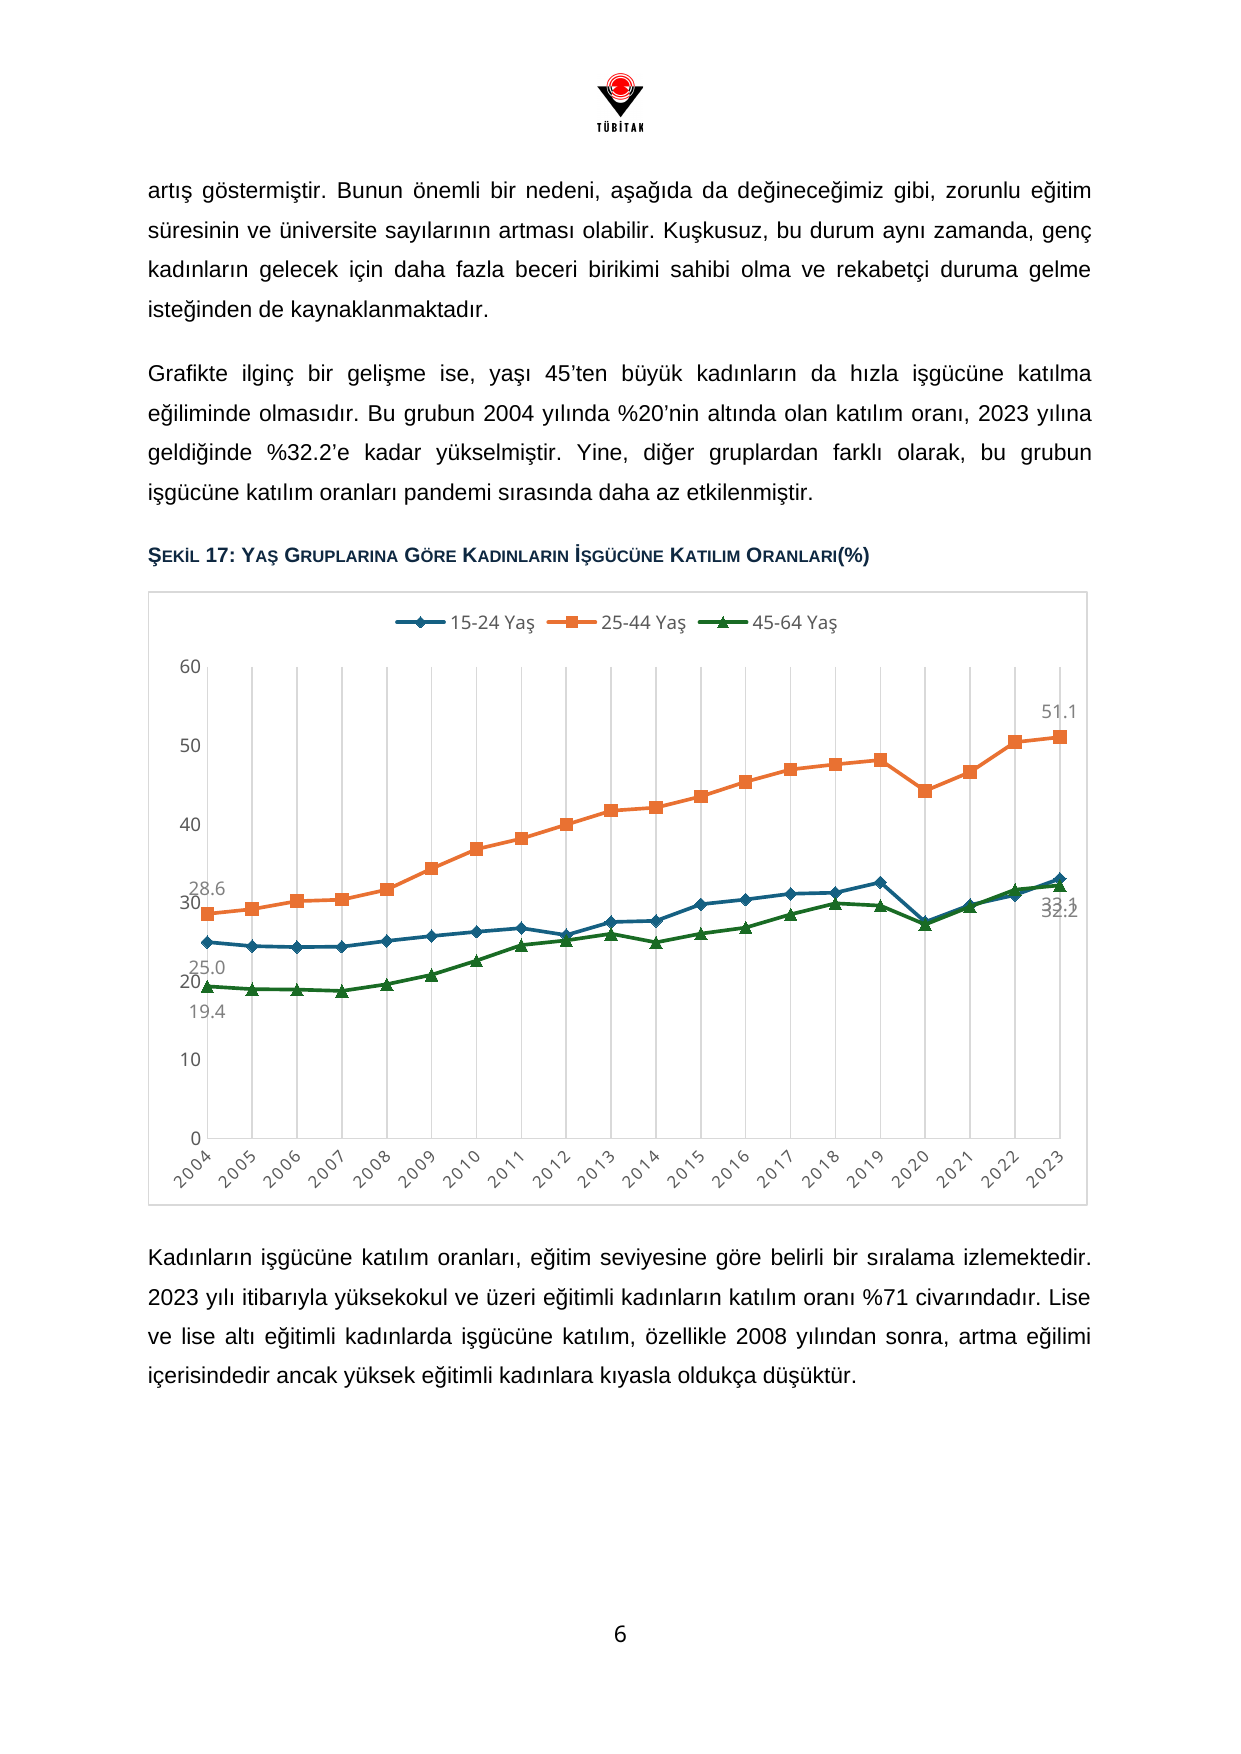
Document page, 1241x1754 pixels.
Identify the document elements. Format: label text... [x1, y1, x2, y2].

picture [597, 73, 644, 132]
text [148, 177, 1092, 322]
text Grafikte ilginç bir gelişme ise, yaşı 45’ten büyük kadınların da hızla işgücüne katılma eğiliminde olmasıdır. Bu grubun 2004 yılında %20’nin altında olan katılım oranı, 2023 yılına geldiğinde %32.2’e kadar yükselmiştir. Yine, diğer gruplardan farklı olarak, bu grubun işgücüne katılım oranları pandemi sırasında daha az etkilenmiştir. [148, 360, 1092, 505]
text Kadınların işgücüne katılım oranları, eğitim seviyesine göre belirli bir sıralama izlemektedir. 2023 yılı itibarıyla yüksekokul ve üzeri eğitimli kadınların katılım oranı %71 civarındadır. Lise ve lise altı eğitimli kadınlarda işgücüne katılım, özellikle 2008 yılından sonra, artma eğilimi içerisindedir ancak yüksek eğitimli kadınlara kıyasla oldukça düşüktür. [148, 1244, 1092, 1389]
